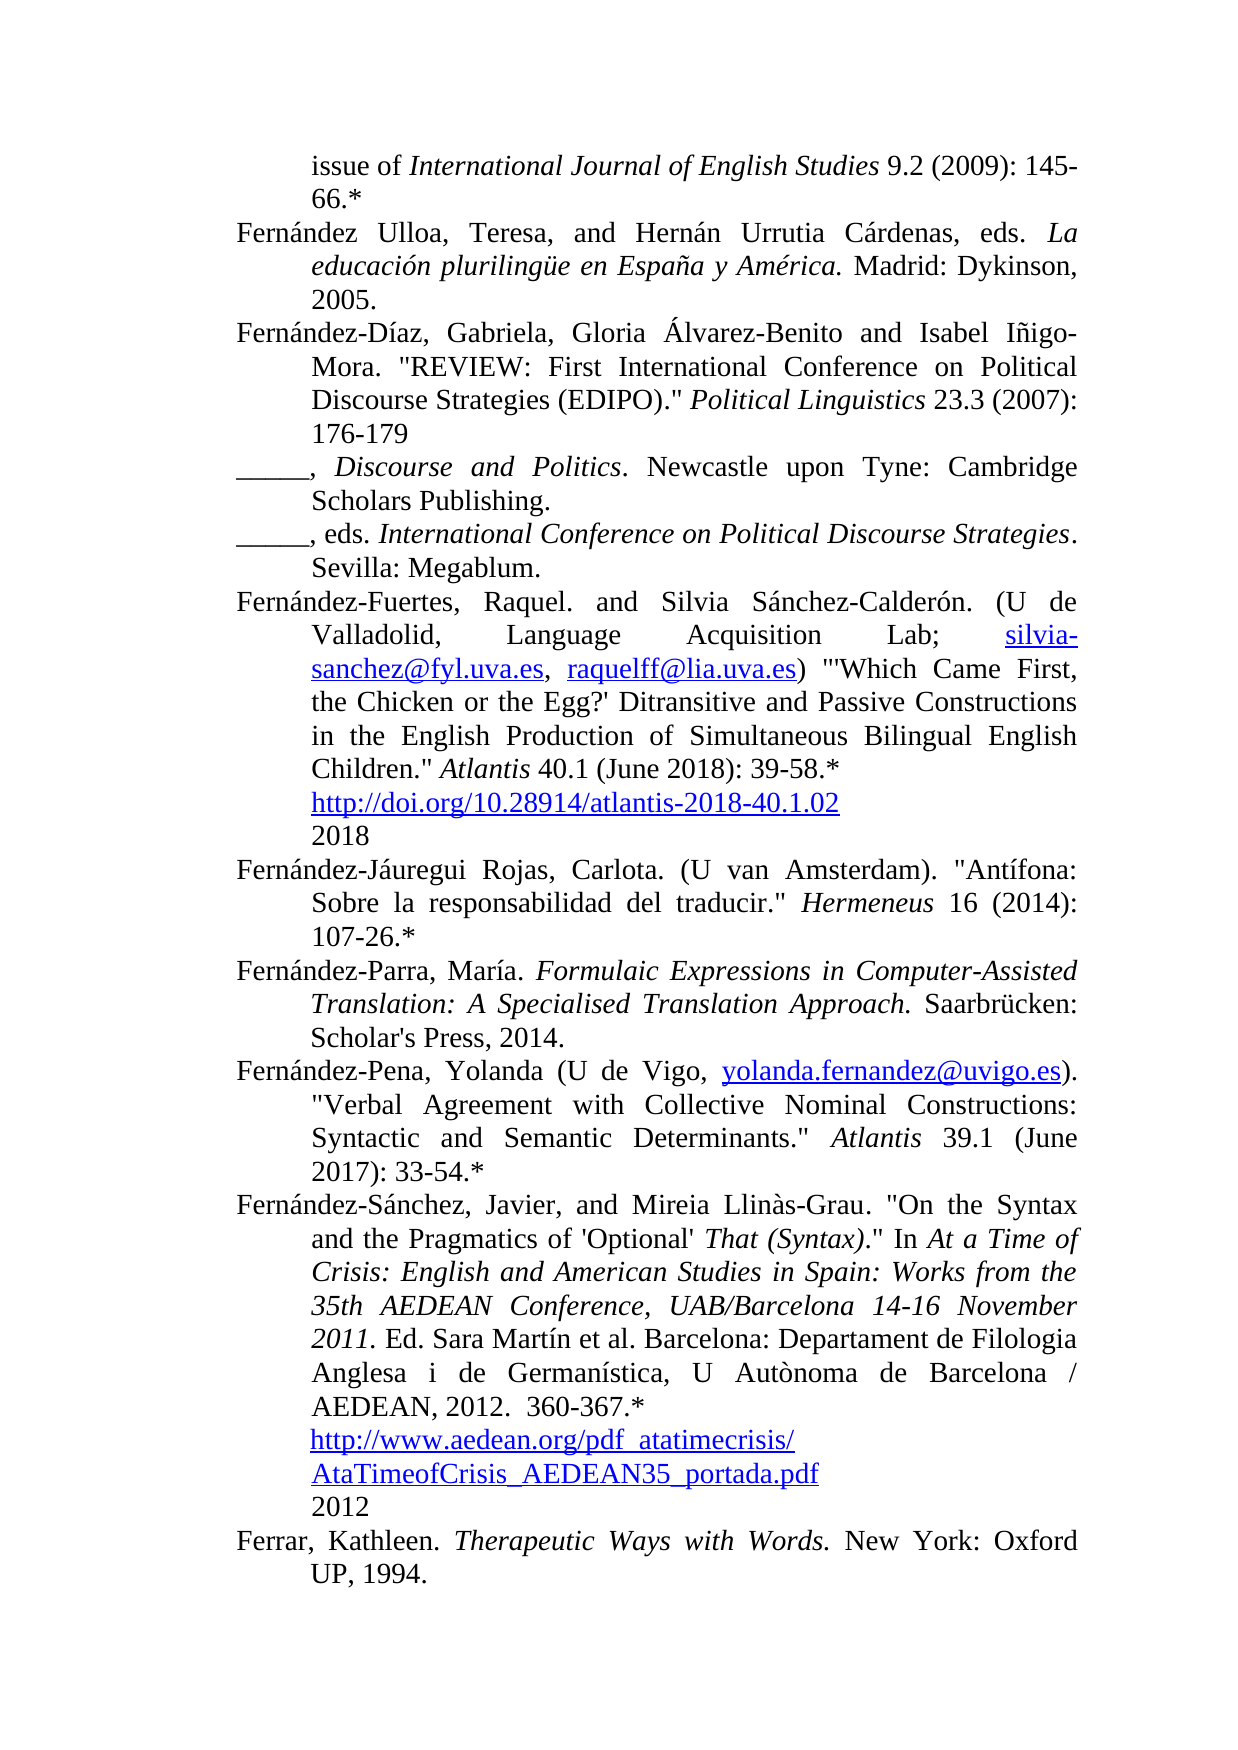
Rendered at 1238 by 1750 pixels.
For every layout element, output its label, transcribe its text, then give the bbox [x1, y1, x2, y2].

text Fernández-Díaz, Gabriela, Gloria Álvarez-Benito and Isabel Iñigo-Mora. "REVIEW: First International Conference on Political Discourse Strategies (EDIPO)." Political Linguistics 23.3 (2007): 176-179 [236, 315, 1078, 449]
text Fernández Ulloa, Teresa, and Hernán Urrutia Cárdenas, eds. La educación plurilingüe en España y América. Madrid: Dykinson, 2005. [236, 215, 1078, 315]
text Fernández-Pena, Yolanda (U de Vigo, yolanda.fernandez@uvigo.es). "Verbal Agreement with Collective Nominal Constructions: Syntactic and Semantic Determinants." Atlantis 39.1 (June 2017): 33-54.* [236, 1053, 1078, 1187]
text _____, Discourse and Politics. Newcastle upon Tyne: Cambridge Scholars Publishing. [236, 449, 1078, 517]
text 2018 [236, 818, 1078, 852]
text Ferrar, Kathleen. Therapeutic Ways with Words. New York: Oxford UP, 1994. [236, 1523, 1078, 1590]
text Fernández-Sánchez, Javier, and Mireia Llinàs-Grau. "On the Syntax and the Pragmatics of 'Optional' That (Syntax)." In At a Time of Crisis: English and American Studies in Spain: Works from the 35th AEDEAN Conference, UAB/Barcelona 14-16 November 2011. Ed. Sara Martín et al. Barcelona: Departament de Filologia Anglesa i de Germanística, U Autònoma de Barcelona / AEDEAN, 2012. 360-367.* [236, 1187, 1078, 1422]
text Fernández-Fuertes, Raquel. and Silvia Sánchez-Calderón. (U de Valladolid, Language Acquisition Lab; silvia-sanchez@fyl.uva.es, raquelff@lia.uva.es) "'Which Came First, the Chicken or the Egg?' Ditransitive and Passive Constructions in the English Production of Simultaneous Bilingual English Children." Atlantis 40.1 (June 2018): 39-58.* [236, 584, 1078, 785]
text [236, 148, 1078, 215]
text Fernández-Jáuregui Rojas, Carlota. (U van Amsterdam). "Antífona: Sobre la responsabilidad del traducir." Hermeneus 16 (2014): 107-26.* [236, 852, 1078, 953]
text http://doi.org/10.28914/atlantis-2018-40.1.02 [236, 785, 1078, 818]
text 2012 [236, 1489, 1078, 1523]
text http://www.aedean.org/pdf_atatimecrisis/AtaTimeofCrisis_AEDEAN35_portada.pdf [310, 1422, 1078, 1489]
text _____, eds. International Conference on Political Discourse Strategies. Sevilla: Megablum. [236, 517, 1078, 584]
text Fernández-Parra, María. Formulaic Expressions in Computer-Assisted Translation: A Specialised Translation Approach. Saarbrücken: Scholar's Press, 2014. [236, 953, 1078, 1053]
